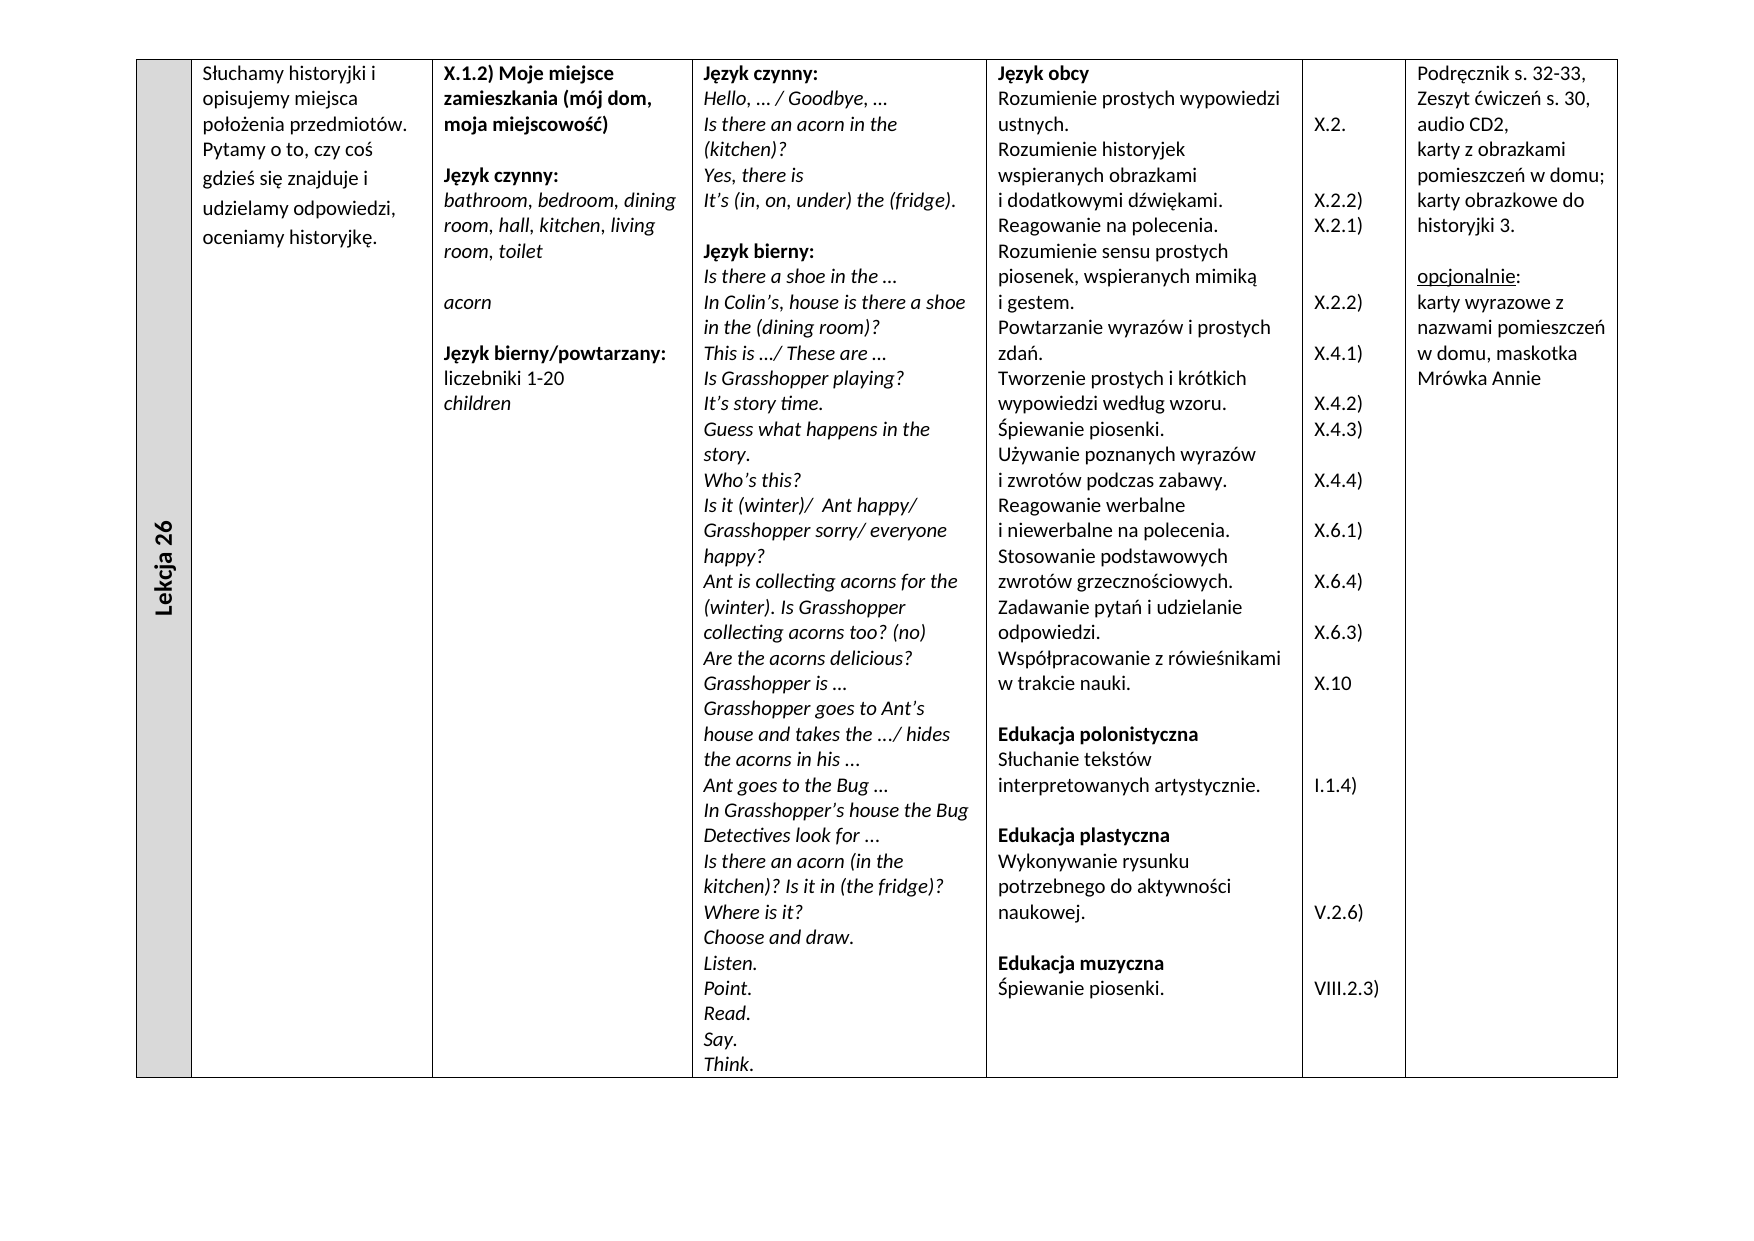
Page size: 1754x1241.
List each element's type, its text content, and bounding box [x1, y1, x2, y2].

table_cell Język czynny: Hello, … / Goodbye, … Is there an acorn in the (kitchen)? Yes, there is It’s (in, on, under) the (fridge). Język bierny: Is there a shoe in the … In Colin’s, house is there a shoe in the (dining room)? This is …/ These are … Is Grasshopper playing? It’s story time. Guess what happens in the story. Who’s this? Is it (winter)/ Ant happy/ Grasshopper sorry/ everyone happy? Ant is collecting acorns for the (winter). Is Grasshopper collecting acorns too? (no) Are the acorns delicious? Grasshopper is … Grasshopper goes to Ant’s house and takes the .../ hides the acorns in his ... Ant goes to the Bug … In Grasshopper’s house the Bug Detectives look for ... Is there an acorn (in the kitchen)? Is it in (the fridge)? Where is it? Choose and draw. Listen. Point. Read. Say. Think. [693, 60, 986, 1077]
table_cell X.1.2) Moje miejsce zamieszkania (mój dom, moja miejscowość) Język czynny: bathroom, bedroom, dining room, hall, kitchen, living room, toilet acorn Język bierny/powtarzany: liczebniki 1-20 children [433, 60, 692, 1077]
table_cell Język obcy Rozumienie prostych wypowiedzi ustnych. Rozumienie historyjek wspieranych obrazkami i dodatkowymi dźwiękami. Reagowanie na polecenia. Rozumienie sensu prostych piosenek, wspieranych mimiką i gestem. Powtarzanie wyrazów i prostych zdań. Tworzenie prostych i krótkich wypowiedzi według wzoru. Śpiewanie piosenki. Używanie poznanych wyrazów i zwrotów podczas zabawy. Reagowanie werbalne i niewerbalne na polecenia. Stosowanie podstawowych zwrotów grzecznościowych. Zadawanie pytań i udzielanie odpowiedzi. Współpracowanie z rówieśnikami w trakcie nauki. Edukacja polonistyczna Słuchanie tekstów interpretowanych artystycznie. Edukacja plastyczna Wykonywanie rysunku potrzebnego do aktywności naukowej. Edukacja muzyczna Śpiewanie piosenki. [987, 60, 1302, 1077]
table_cell Lekcja 26 [137, 60, 191, 1077]
table_cell Podręcznik s. 32-33, Zeszyt ćwiczeń s. 30, audio CD2, karty z obrazkami pomieszczeń w domu; karty obrazkowe do historyjki 3. opcjonalnie: karty wyrazowe z nazwami pomieszczeń w domu, maskotka Mrówka Annie [1406, 60, 1617, 1077]
table_cell Słuchamy historyjki i opisujemy miejsca położenia przedmiotów. Pytamy o to, czy coś gdzieś się znajduje i udzielamy odpowiedzi, oceniamy historyjkę. [192, 60, 432, 1077]
table_cell X.2. X.2.2) X.2.1) X.2.2) X.4.1) X.4.2) X.4.3) X.4.4) X.6.1) X.6.4) X.6.3) X.10 I.1.4) V.2.6) VIII.2.3) [1303, 60, 1405, 1077]
